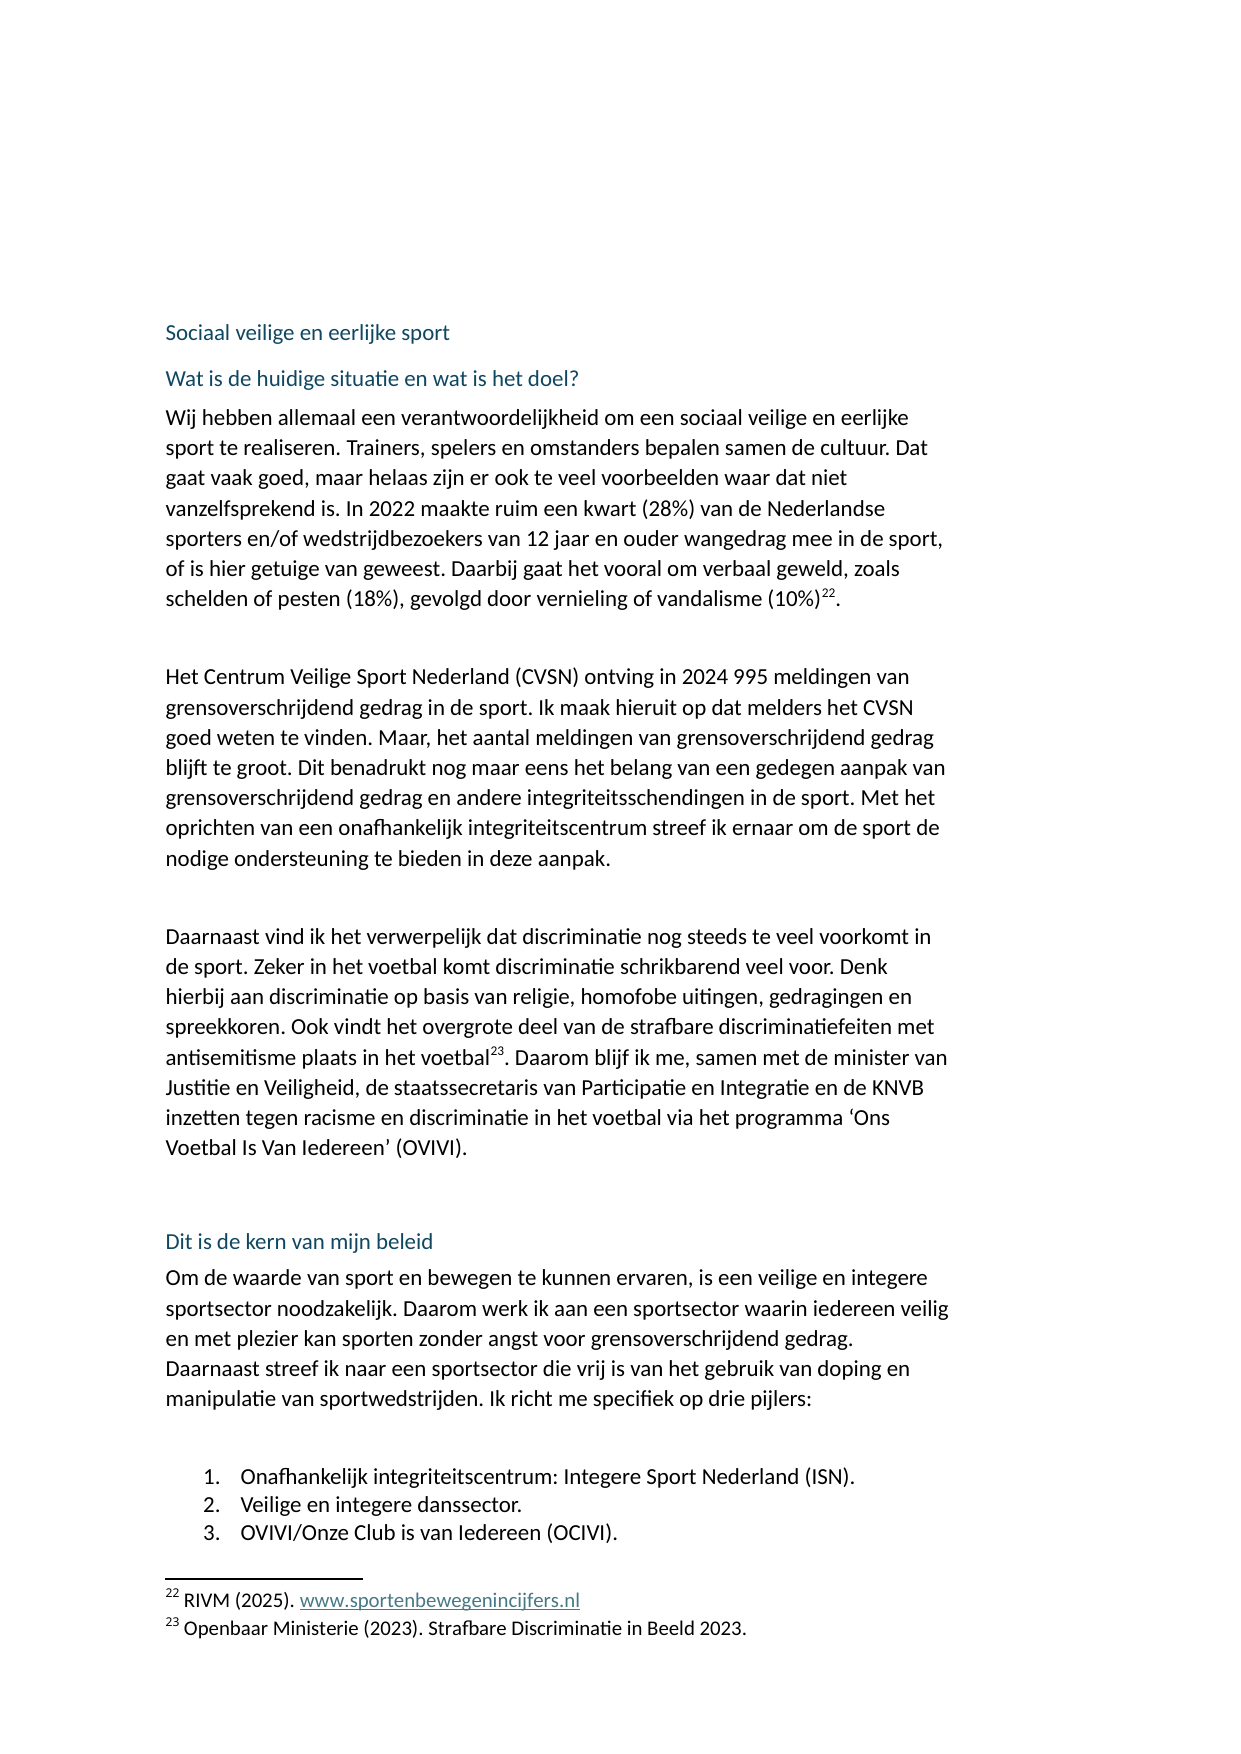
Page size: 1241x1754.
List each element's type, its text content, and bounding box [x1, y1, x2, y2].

text Het Centrum Veilige Sport Nederland (CVSN) ontving in 2024 995 meldingen van grensoverschrijdend gedrag in de sport. Ik maak hieruit op dat melders het CVSN goed weten te vinden. Maar, het aantal meldingen van grensoverschrijdend gedrag blijft te groot. Dit benadrukt nog maar eens het belang van een gedegen aanpak van grensoverschrijdend gedrag en andere integriteitsschendingen in de sport. Met het oprichten van een onafhankelijk integriteitscentrum streef ik ernaar om de sport de nodige ondersteuning te bieden in deze aanpak. [165, 662, 951, 872]
subtitle Wat is de huidige situatie en wat is het doel? [165, 364, 951, 393]
subtitle Dit is de kern van mijn beleid [165, 1227, 951, 1255]
text Om de waarde van sport en bewegen te kunnen ervaren, is een veilige en integere sportsector noodzakelijk. Daarom werk ik aan een sportsector waarin iedereen veilig en met plezier kan sporten zonder angst voor grensoverschrijdend gedrag. Daarnaast streef ik naar een sportsector die vrij is van het gebruik van doping en manipulatie van sportwedstrijden. Ik richt me specifiek op drie pijlers: [165, 1263, 951, 1412]
list OVIVI/Onze Club is van Iedereen (OCIVI). [203, 1518, 951, 1546]
text Wij hebben allemaal een verantwoordelijkheid om een sociaal veilige en eerlijke sport te realiseren. Trainers, spelers en omstanders bepalen samen de cultuur. Dat gaat vaak goed, maar helaas zijn er ook te veel voorbeelden waar dat niet vanzelfsprekend is. In 2022 maakte ruim een kwart (28%) van de Nederlandse sporters en/of wedstrijdbezoekers van 12 jaar en ouder wangedrag mee in de sport, of is hier getuige van geweest. Daarbij gaat het vooral om verbaal geweld, zoals schelden of pesten (18%), gevolgd door vernieling of vandalisme (10%). [165, 403, 951, 612]
list Onafhankelijk integriteitscentrum: Integere Sport Nederland (ISN). [203, 1462, 951, 1490]
text Daarnaast vind ik het verwerpelijk dat discriminatie nog steeds te veel voorkomt in de sport. Zeker in het voetbal komt discriminatie schrikbarend veel voor. Denk hierbij aan discriminatie op basis van religie, homofobe uitingen, gedragingen en spreekkoren. Ook vindt het overgrote deel van de strafbare discriminatiefeiten met antisemitisme plaats in het voetbal. Daarom blijf ik me, samen met de minister van Justitie en Veiligheid, de staatssecretaris van Participatie en Integratie en de KNVB inzetten tegen racisme en discriminatie in het voetbal via het programma ‘Ons Voetbal Is Van Iedereen’ (OVIVI). [165, 922, 951, 1161]
subtitle Sociaal veilige en eerlijke sport [165, 318, 951, 346]
list Veilige en integere danssector. [203, 1490, 951, 1518]
